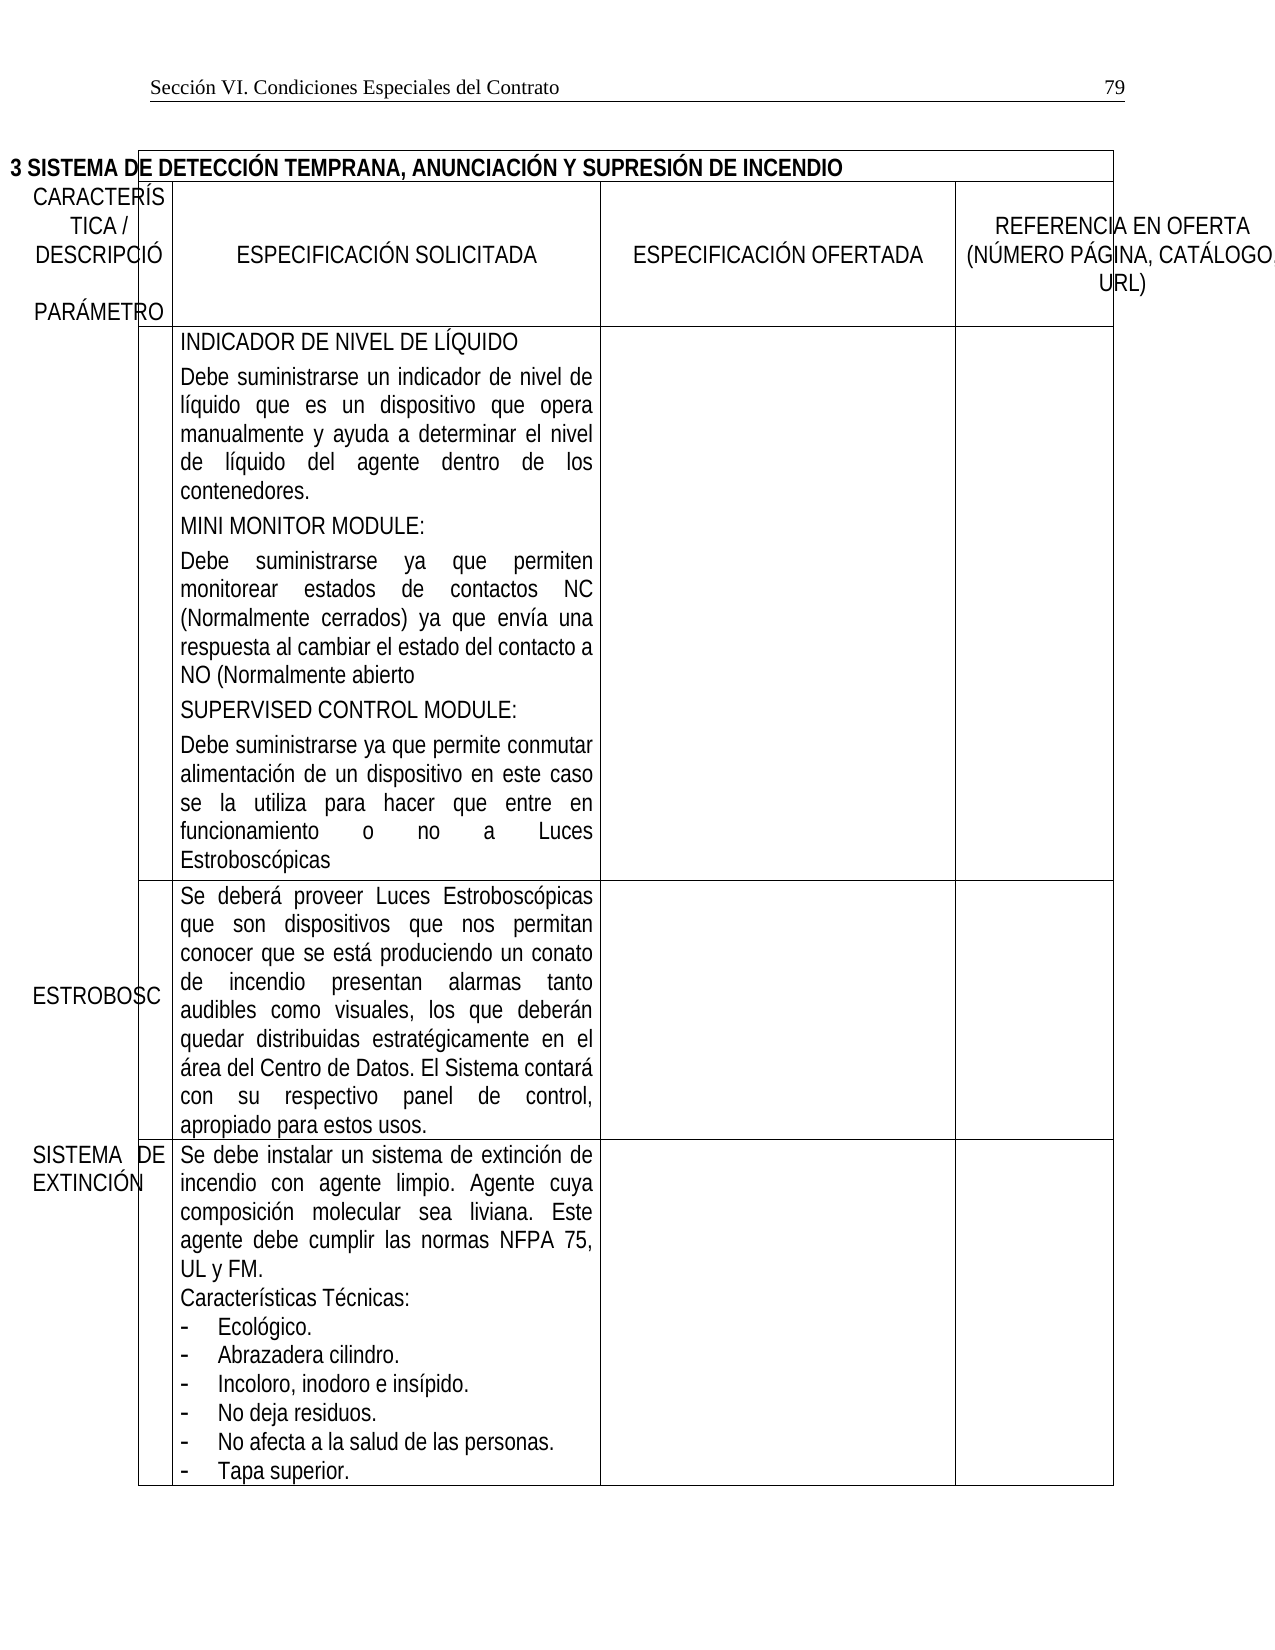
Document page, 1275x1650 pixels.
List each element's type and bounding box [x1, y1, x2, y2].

table_header [956, 327, 1113, 880]
table_header [173, 182, 600, 326]
table_header [956, 881, 1113, 1139]
table_header [601, 182, 955, 326]
table_header [956, 182, 1113, 326]
table_header [139, 1140, 172, 1485]
table_header [956, 1140, 1113, 1485]
table_header [601, 1140, 955, 1485]
table_header [173, 1140, 600, 1485]
table_header [173, 327, 600, 880]
table_header [601, 327, 955, 880]
table_header [139, 151, 1113, 181]
table_header [139, 327, 172, 880]
table_header [173, 881, 600, 1139]
table_header [601, 881, 955, 1139]
table_header [139, 881, 172, 1139]
table_header [139, 182, 172, 326]
